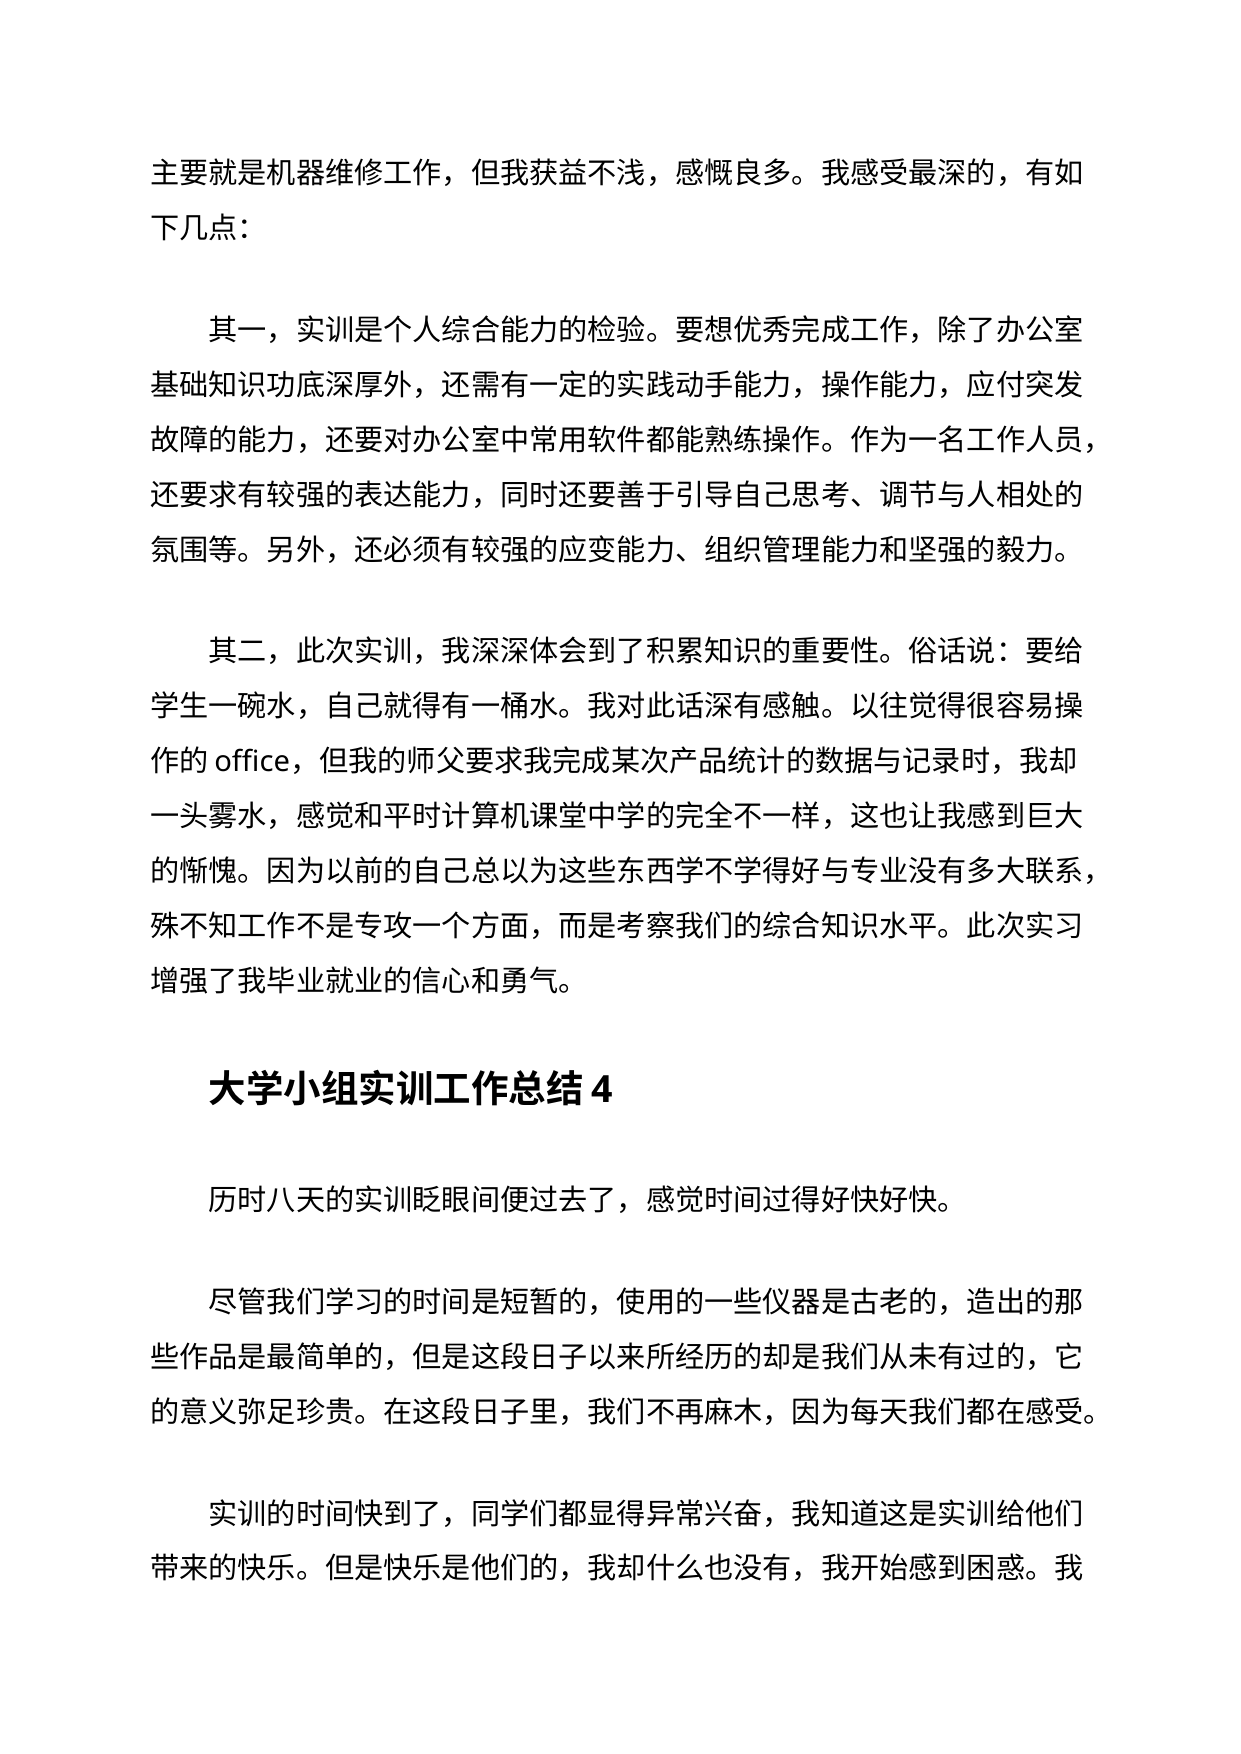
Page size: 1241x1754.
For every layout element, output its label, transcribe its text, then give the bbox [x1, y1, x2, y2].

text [150, 1490, 1090, 1587]
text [150, 150, 1090, 247]
text 历时八天的实训眨眼间便过去了，感觉时间过得好快好快。 [150, 1177, 1090, 1219]
text 尽管我们学习的时间是短暂的，使用的一些仪器是古老的，造出的那些作品是最简单的，但是这段日子以来所经历的却是我们从未有过的，它的意义弥足珍贵。在这段日子里，我们不再麻木，因为每天我们都在感受。 [150, 1279, 1090, 1431]
text 其一，实训是个人综合能力的检验。要想优秀完成工作，除了办公室基础知识功底深厚外，还需有一定的实践动手能力，操作能力，应付突发故障的能力，还要对办公室中常用软件都能熟练操作。作为一名工作人员，还要求有较强的表达能力，同时还要善于引导自己思考、调节与人相处的氛围等。另外，还必须有较强的应变能力、组织管理能力和坚强的毅力。 [150, 307, 1090, 568]
text 大学小组实训工作总结4 [150, 1059, 1090, 1114]
text 其二，此次实训，我深深体会到了积累知识的重要性。俗话说：要给学生一碗水，自己就得有一桶水。我对此话深有感触。以往觉得很容易操作的office，但我的师父要求我完成某次产品统计的数据与记录时，我却一头雾水，感觉和平时计算机课堂中学的完全不一样，这也让我感到巨大的惭愧。因为以前的自己总以为这些东西学不学得好与专业没有多大联系，殊不知工作不是专攻一个方面，而是考察我们的综合知识水平。此次实习增强了我毕业就业的信心和勇气。 [150, 628, 1090, 1000]
